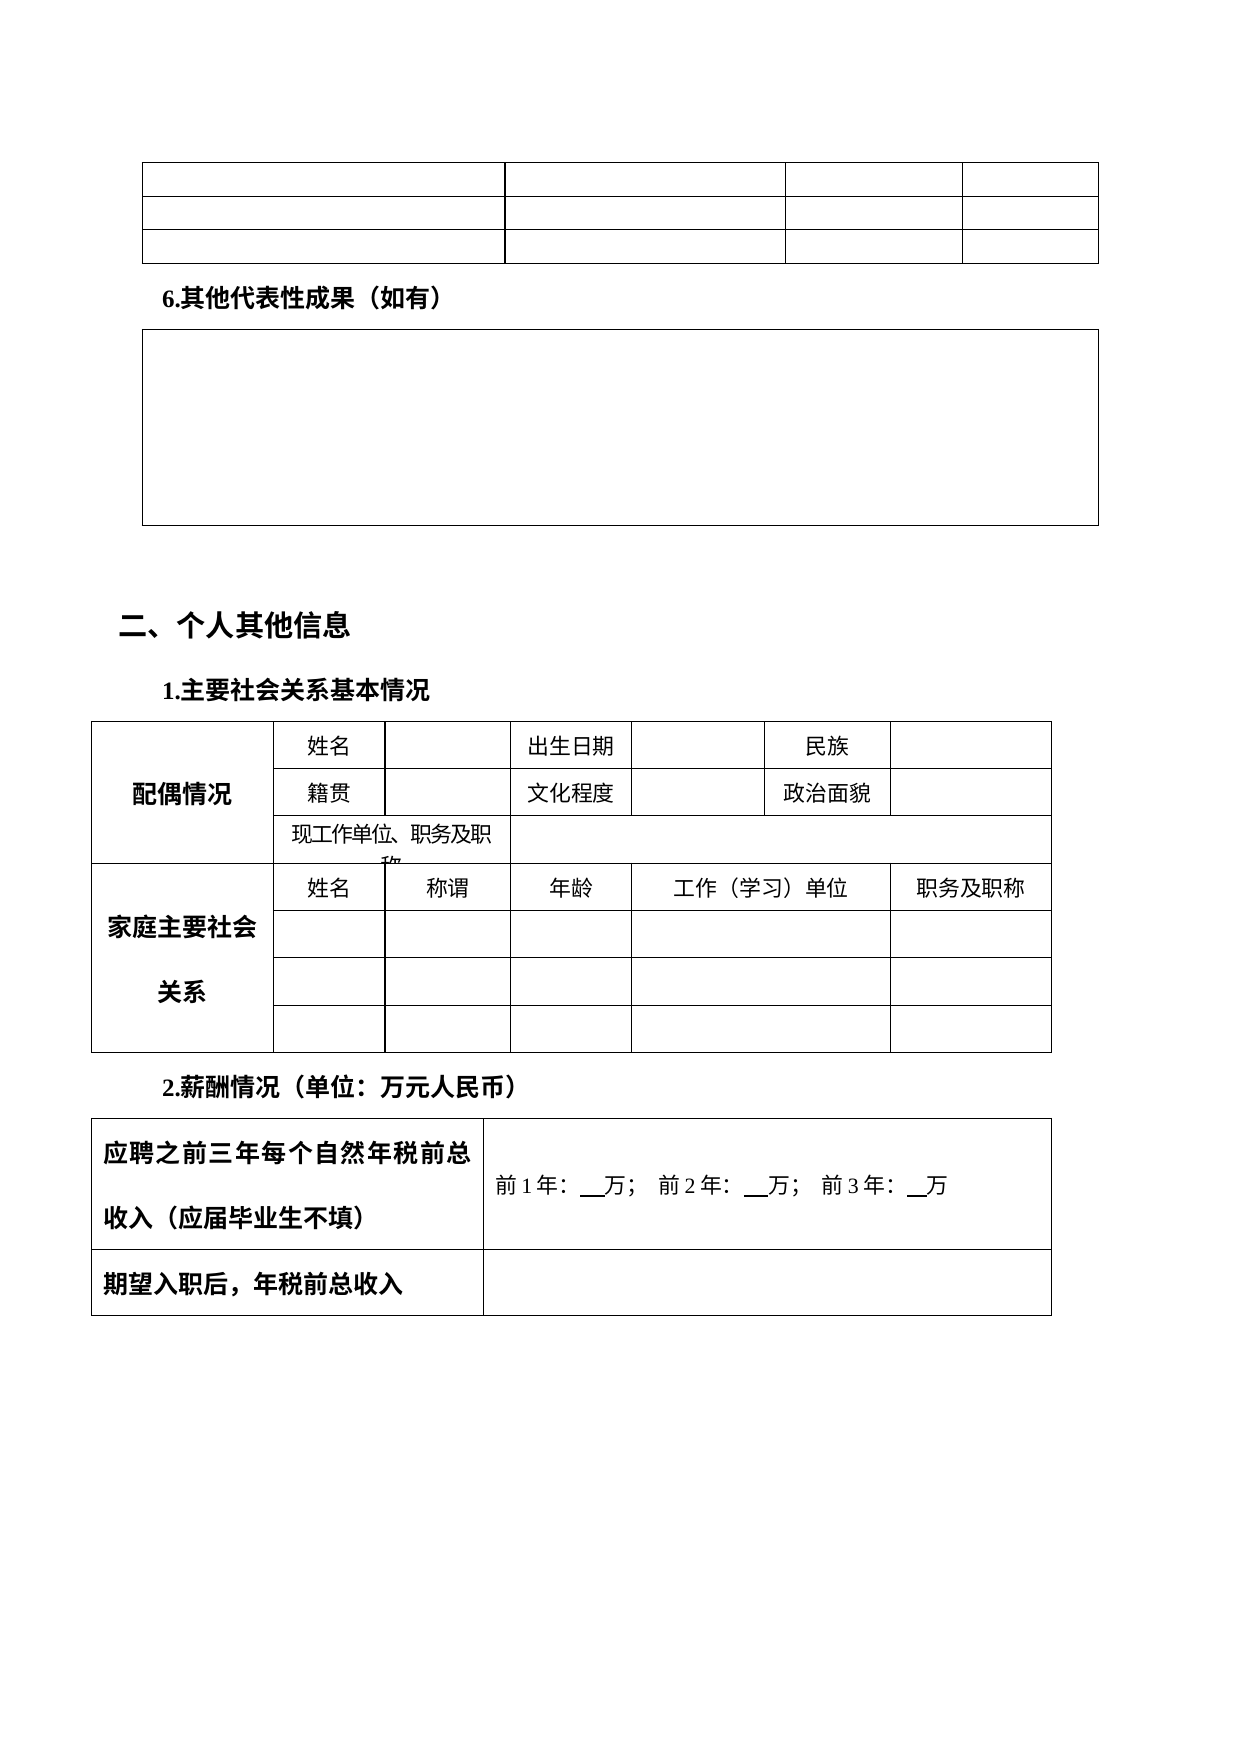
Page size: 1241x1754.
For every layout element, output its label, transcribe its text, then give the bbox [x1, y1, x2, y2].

table_header [632, 722, 764, 768]
table_cell [632, 911, 890, 957]
table_header 应聘之前三年每个自然年税前总收入（应届毕业生不填） [92, 1119, 483, 1249]
text 二、个人其他信息 [118, 591, 1122, 656]
table_cell [632, 958, 890, 1004]
table_header [386, 722, 510, 768]
list 主要社会关系基本情况 [162, 656, 1122, 721]
table_cell [786, 163, 962, 196]
table_header 配偶情况 [92, 722, 273, 863]
table_cell [274, 1006, 384, 1052]
table_cell 家庭主要社会关系 [92, 864, 273, 1052]
table_header 姓名 [274, 722, 384, 768]
table_cell [484, 1250, 1051, 1315]
table_cell [511, 911, 631, 957]
table_cell [143, 230, 504, 263]
table_header [143, 330, 1098, 525]
table_cell 期望入职后，年税前总收入 [92, 1250, 483, 1315]
table_cell [274, 911, 384, 957]
table_cell [891, 911, 1051, 957]
table_cell [511, 816, 1051, 863]
table_cell 籍贯 [274, 769, 384, 815]
table_cell 政治面貌 [765, 769, 890, 815]
table_cell 现工作单位、职务及职称 [274, 816, 510, 863]
table_cell [963, 230, 1098, 263]
table_cell [632, 1006, 890, 1052]
table_cell [891, 769, 1051, 815]
table_cell 年龄 [511, 864, 631, 910]
table_cell 文化程度 [511, 769, 631, 815]
table_cell [891, 958, 1051, 1004]
table_cell [511, 958, 631, 1004]
list 其他代表性成果（如有） [162, 264, 1122, 329]
table_cell 姓名 [274, 864, 384, 910]
table_cell [143, 197, 504, 229]
table_cell [963, 197, 1098, 229]
list 薪酬情况（单位：万元人民币） [162, 1053, 1122, 1118]
table_header [891, 722, 1051, 768]
table_cell [386, 769, 510, 815]
table_cell [386, 1006, 510, 1052]
table_cell [786, 230, 962, 263]
table_cell [386, 958, 510, 1004]
table_header 出生日期 [511, 722, 631, 768]
table_cell 职务及职称 [891, 864, 1051, 910]
table_cell [506, 197, 785, 229]
table_cell [506, 163, 785, 196]
table_cell [963, 163, 1098, 196]
table_cell [511, 1006, 631, 1052]
table_cell [891, 1006, 1051, 1052]
table_cell [632, 769, 764, 815]
table_cell [274, 958, 384, 1004]
table_cell [506, 230, 785, 263]
table_cell 称谓 [386, 864, 510, 910]
table_header 民族 [765, 722, 890, 768]
table_header 前1年： 万； 前2年： 万； 前3年： 万 [484, 1119, 1051, 1249]
table_cell [143, 163, 504, 196]
table_cell [386, 911, 510, 957]
table_cell 工作（学习）单位 [632, 864, 890, 910]
table_cell [786, 197, 962, 229]
